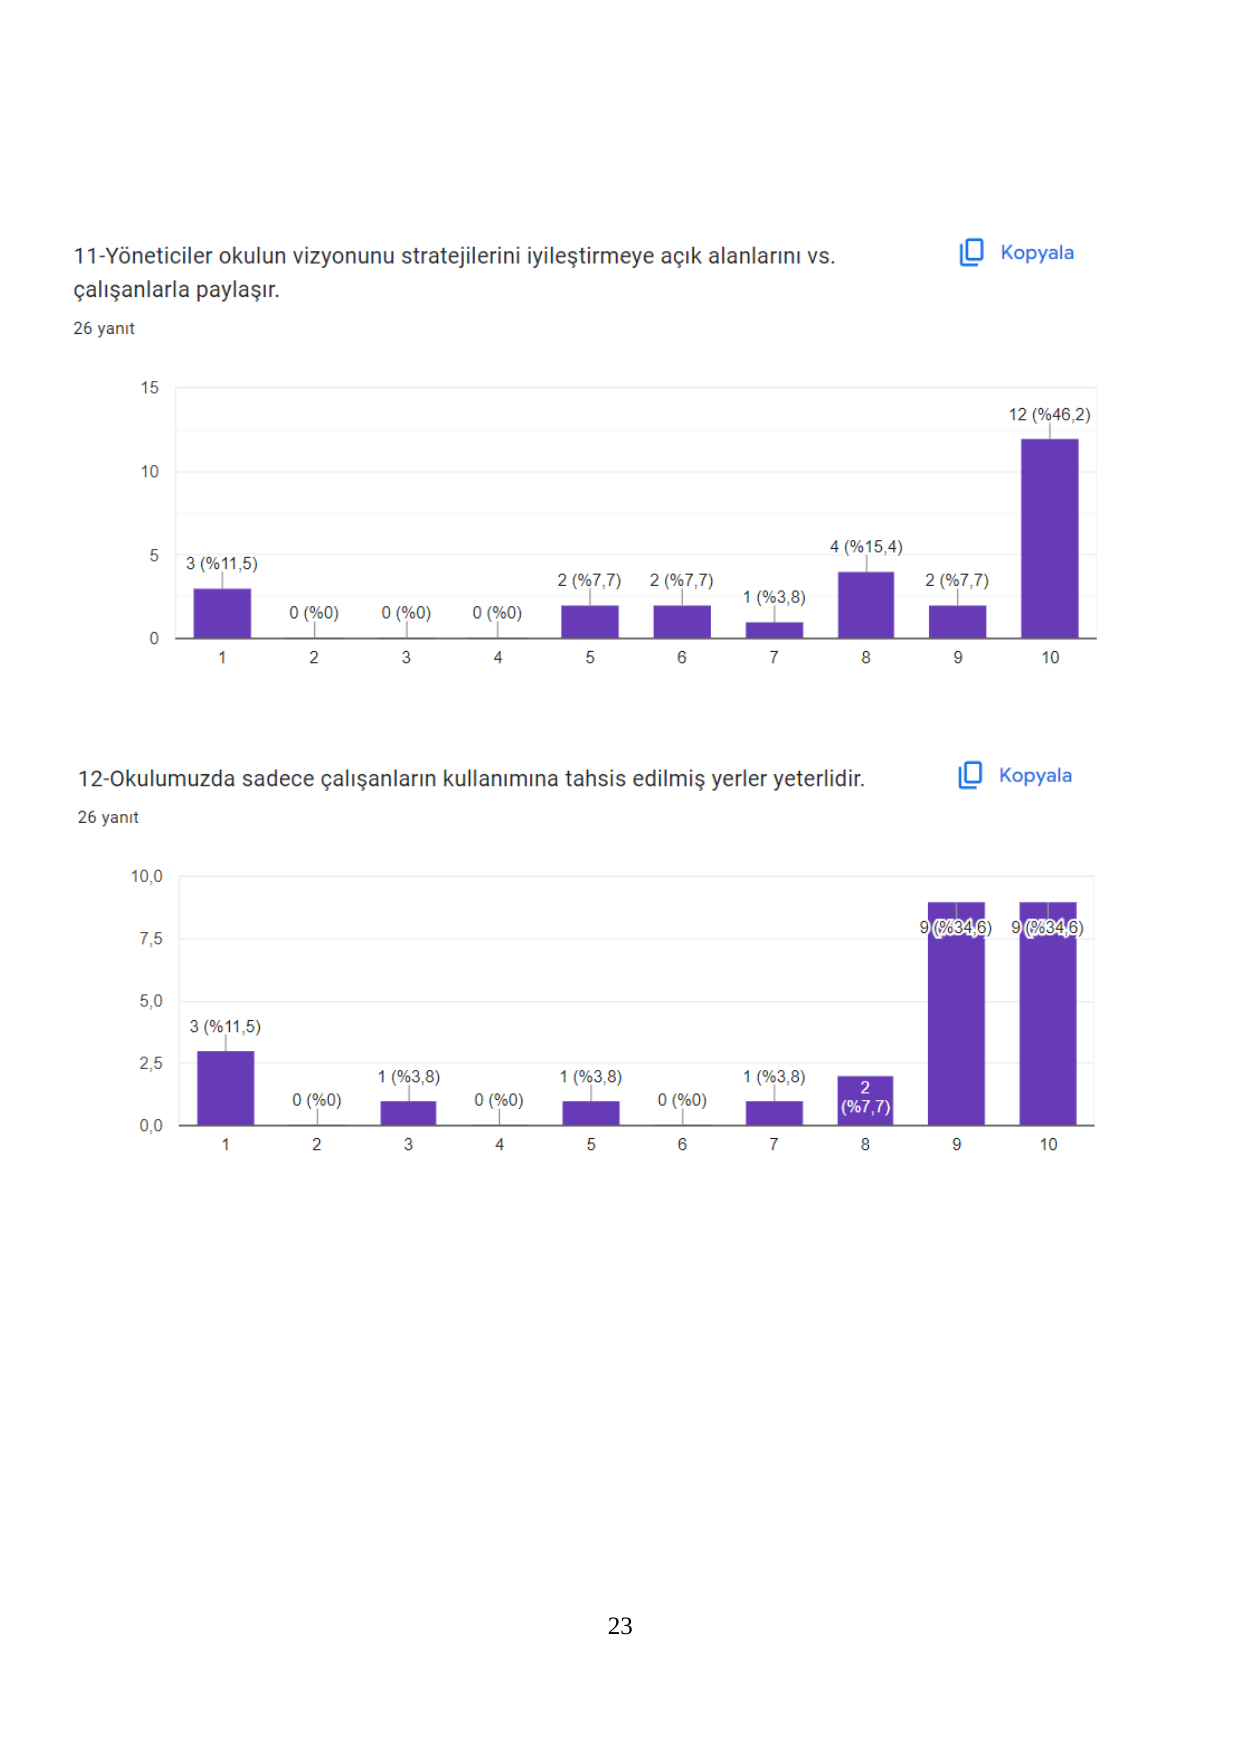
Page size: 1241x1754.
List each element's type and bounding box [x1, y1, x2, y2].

picture [59, 744, 1108, 1197]
picture [59, 221, 1108, 726]
